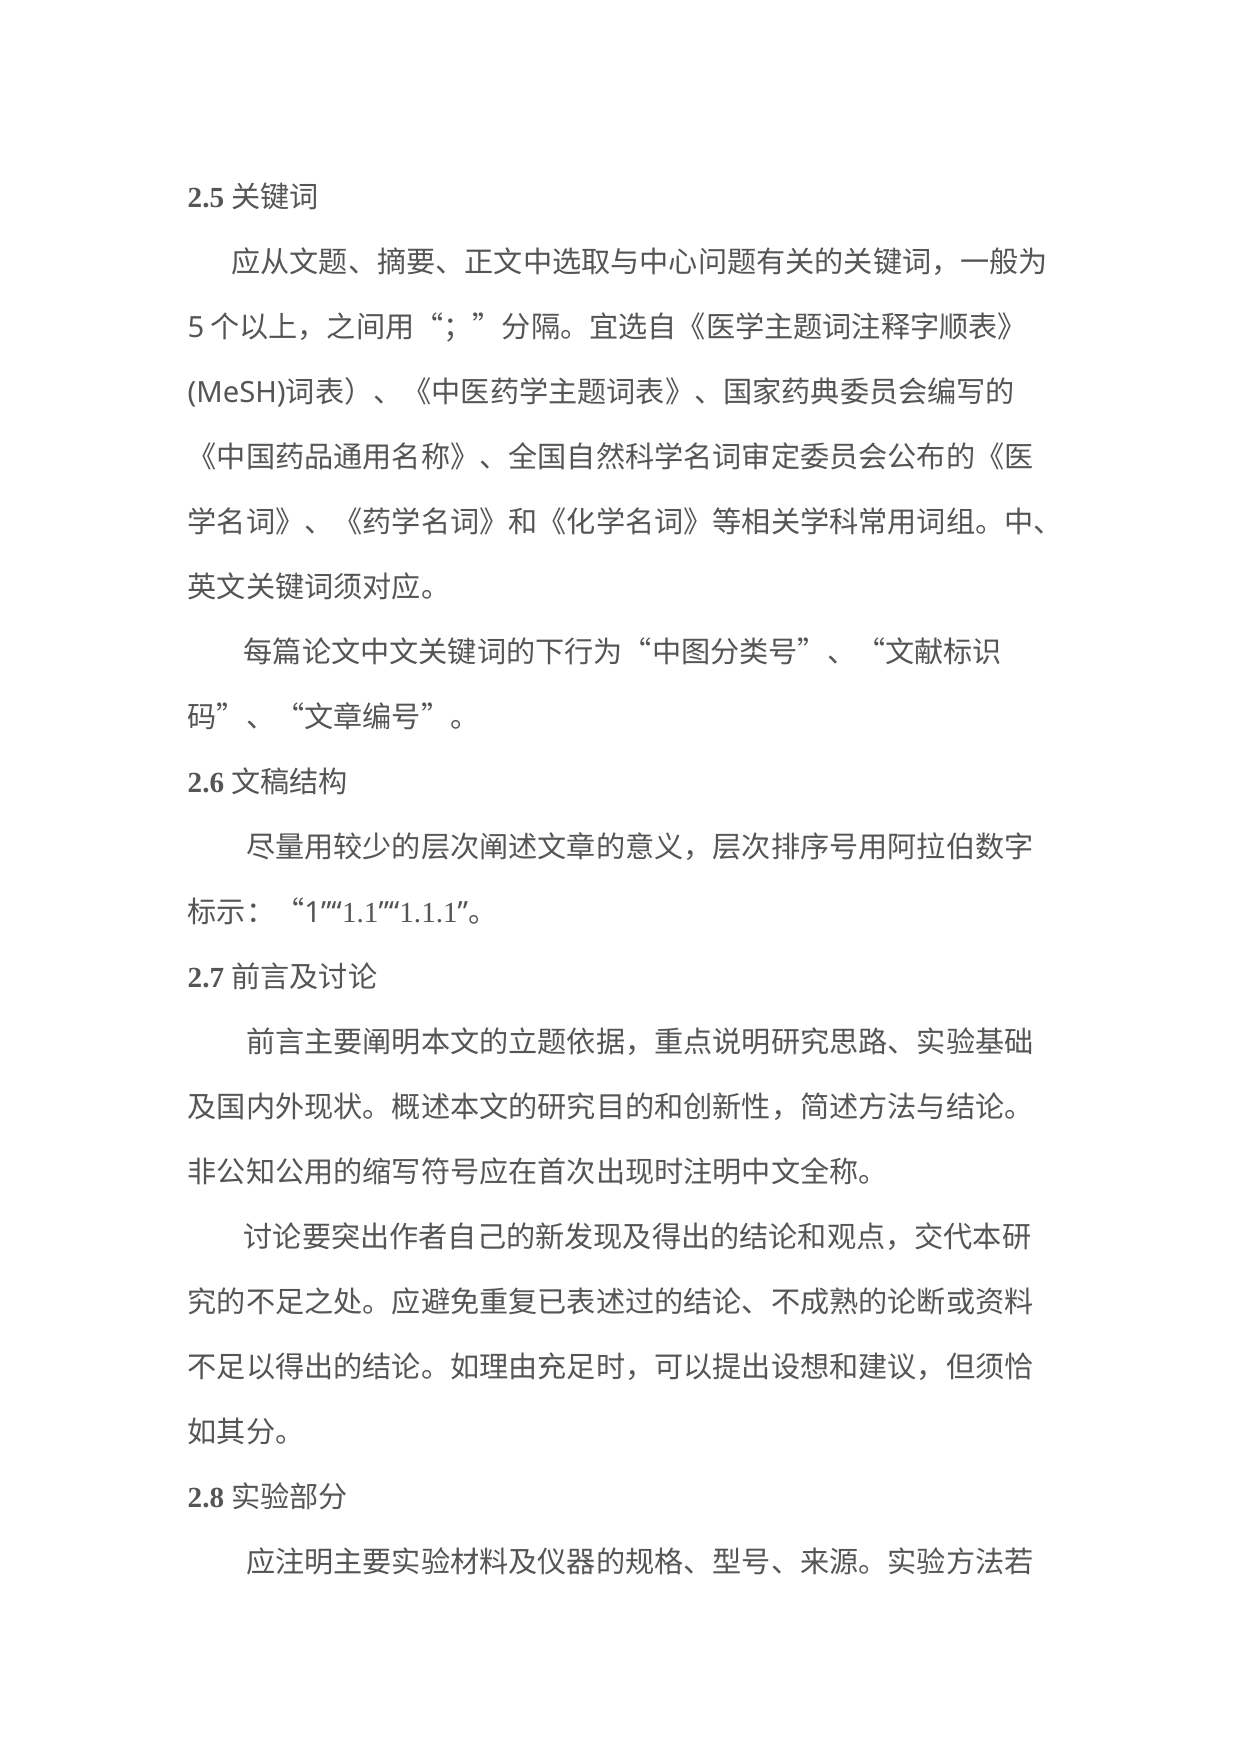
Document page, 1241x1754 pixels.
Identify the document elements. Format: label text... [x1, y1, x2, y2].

list 2.6 文稿结构 [187, 747, 1053, 812]
text 每篇论文中文关键词的下行为“中图分类号”、“文献标识码”、“文章编号”。 [187, 617, 1053, 747]
text 2.7 前言及讨论 [187, 942, 1053, 1007]
text 2.5 关键词 [187, 162, 1053, 227]
text 应从文题、摘要、正文中选取与中心问题有关的关键词，一般为5个以上，之间用“；”分隔。宜选自《医学主题词注释字顺表》(MeSH)词表）、《中医药学主题词表》、国家药典委员会编写的《中国药品通用名称》、全国自然科学名词审定委员会公布的《医学名词》、《药学名词》和《化学名词》等相关学科常用词组。中、英文关键词须对应。 [187, 227, 1053, 617]
text 讨论要突出作者自己的新发现及得出的结论和观点，交代本研究的不足之处。应避免重复已表述过的结论、不成熟的论断或资料不足以得出的结论。如理由充足时，可以提出设想和建议，但须恰如其分。 [187, 1202, 1053, 1462]
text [187, 1527, 1053, 1592]
text 前言主要阐明本文的立题依据，重点说明研究思路、实验基础及国内外现状。概述本文的研究目的和创新性，简述方法与结论。非公知公用的缩写符号应在首次出现时注明中文全称。 [187, 1007, 1053, 1202]
list 尽量用较少的层次阐述文章的意义，层次排序号用阿拉伯数字标示：“1”“1.1”“1.1.1”。 [187, 812, 1053, 942]
text 2.8 实验部分 [187, 1462, 1053, 1527]
